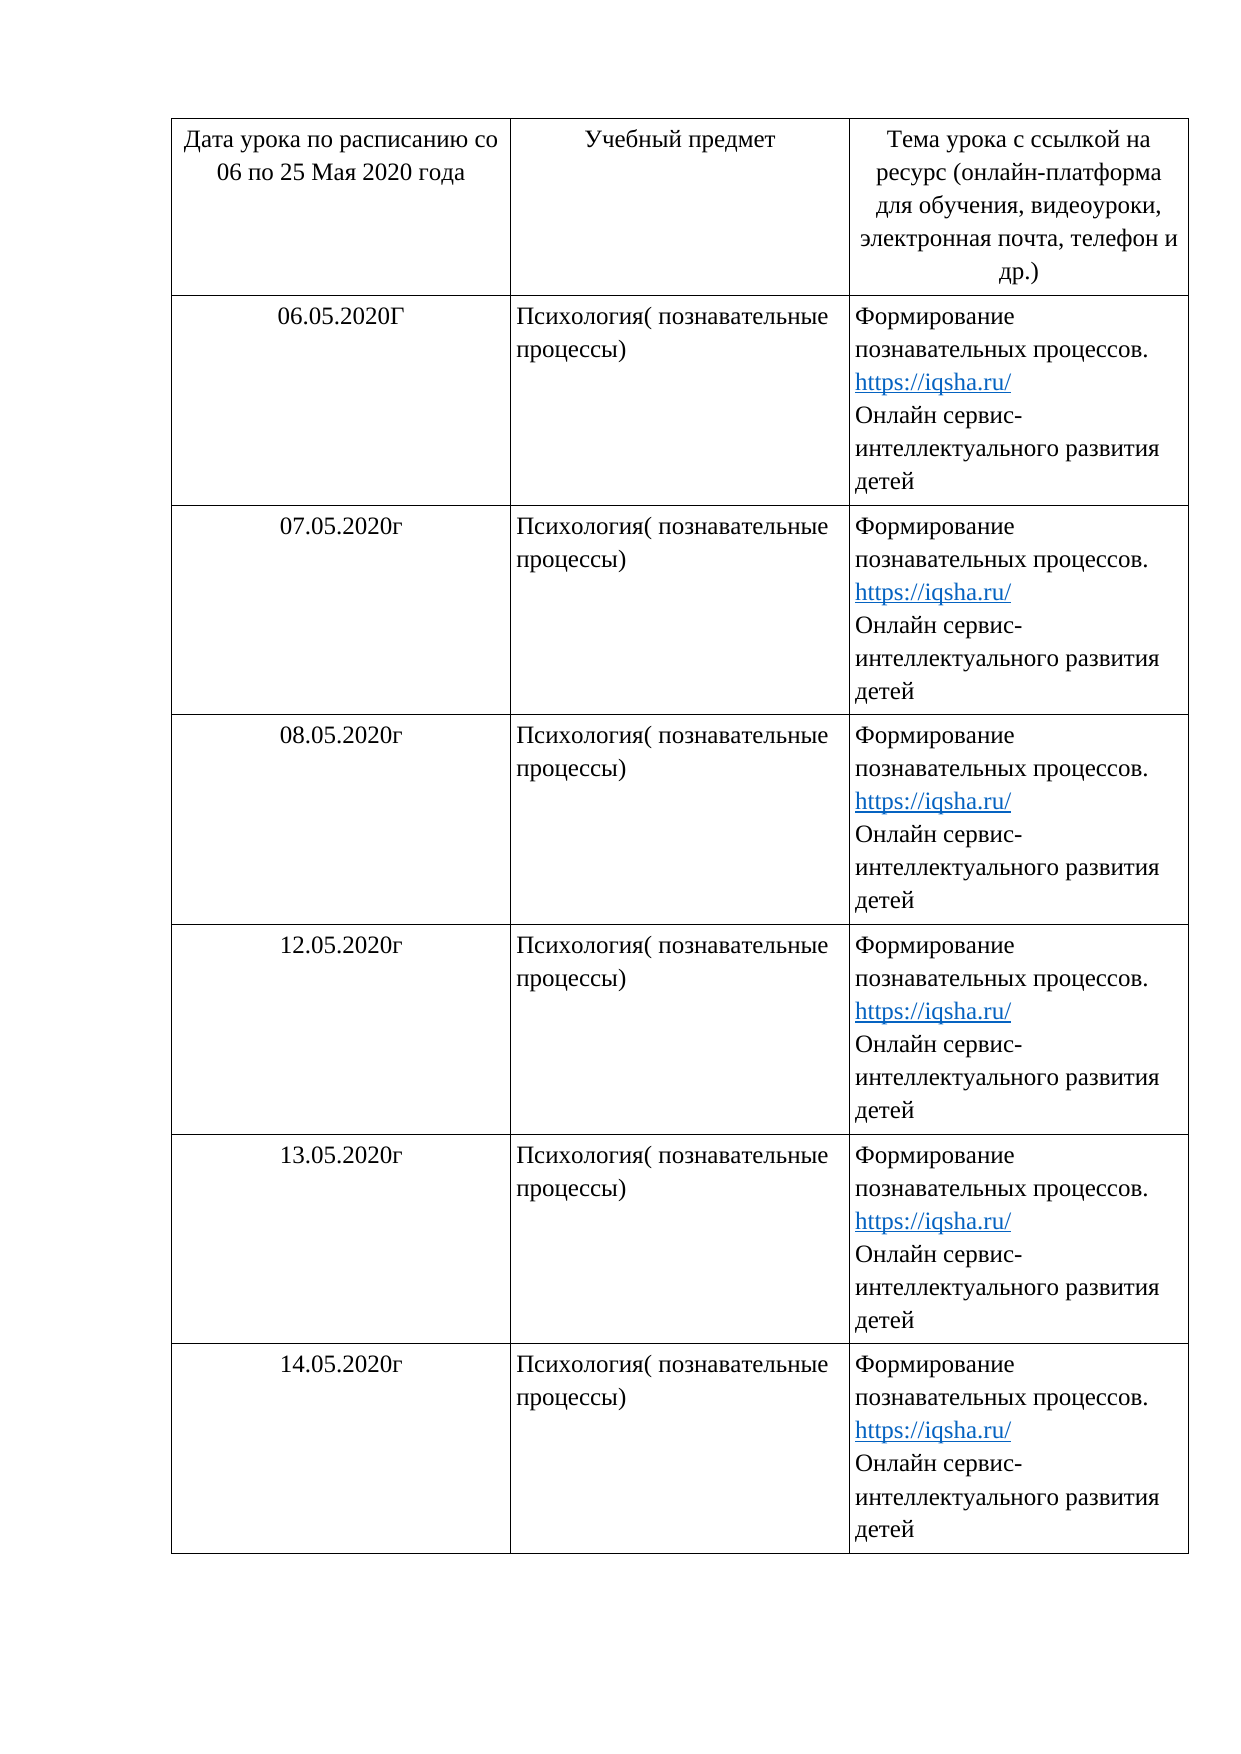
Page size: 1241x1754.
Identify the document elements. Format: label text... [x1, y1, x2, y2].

table_cell 13.05.2020г [172, 1135, 510, 1343]
table_header Дата урока по расписанию со 06 по 25 Мая 2020 года [172, 119, 510, 295]
table_cell Психология( познавательные процессы) [511, 506, 849, 714]
table_cell 08.05.2020г [172, 715, 510, 924]
table_cell Формирование познавательных процессов. https://iqsha.ru/ Онлайн сервис-интеллектуального развития детей [850, 925, 1188, 1133]
table_header Учебный предмет [511, 119, 849, 295]
table_cell Формирование познавательных процессов. https://iqsha.ru/ Онлайн сервис-интеллектуального развития детей [850, 296, 1188, 504]
table_cell Психология( познавательные процессы) [511, 715, 849, 924]
table_cell Психология( познавательные процессы) [511, 925, 849, 1133]
table_cell 06.05.2020Г [172, 296, 510, 504]
table_cell Формирование познавательных процессов. https://iqsha.ru/ Онлайн сервис-интеллектуального развития детей [850, 715, 1188, 924]
table_cell Психология( познавательные процессы) [511, 296, 849, 504]
table_cell 12.05.2020г [172, 925, 510, 1133]
table_cell Психология( познавательные процессы) [511, 1135, 849, 1343]
table_cell 14.05.2020г [172, 1344, 510, 1553]
table_header Тема урока с ссылкой на ресурс (онлайн-платформа для обучения, видеоуроки, электронная почта, телефон и др.) [850, 119, 1188, 295]
table_cell Формирование познавательных процессов. https://iqsha.ru/ Онлайн сервис-интеллектуального развития детей [850, 506, 1188, 714]
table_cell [850, 1135, 1188, 1343]
table_cell 07.05.2020г [172, 506, 510, 714]
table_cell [850, 1344, 1188, 1553]
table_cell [511, 1344, 849, 1553]
